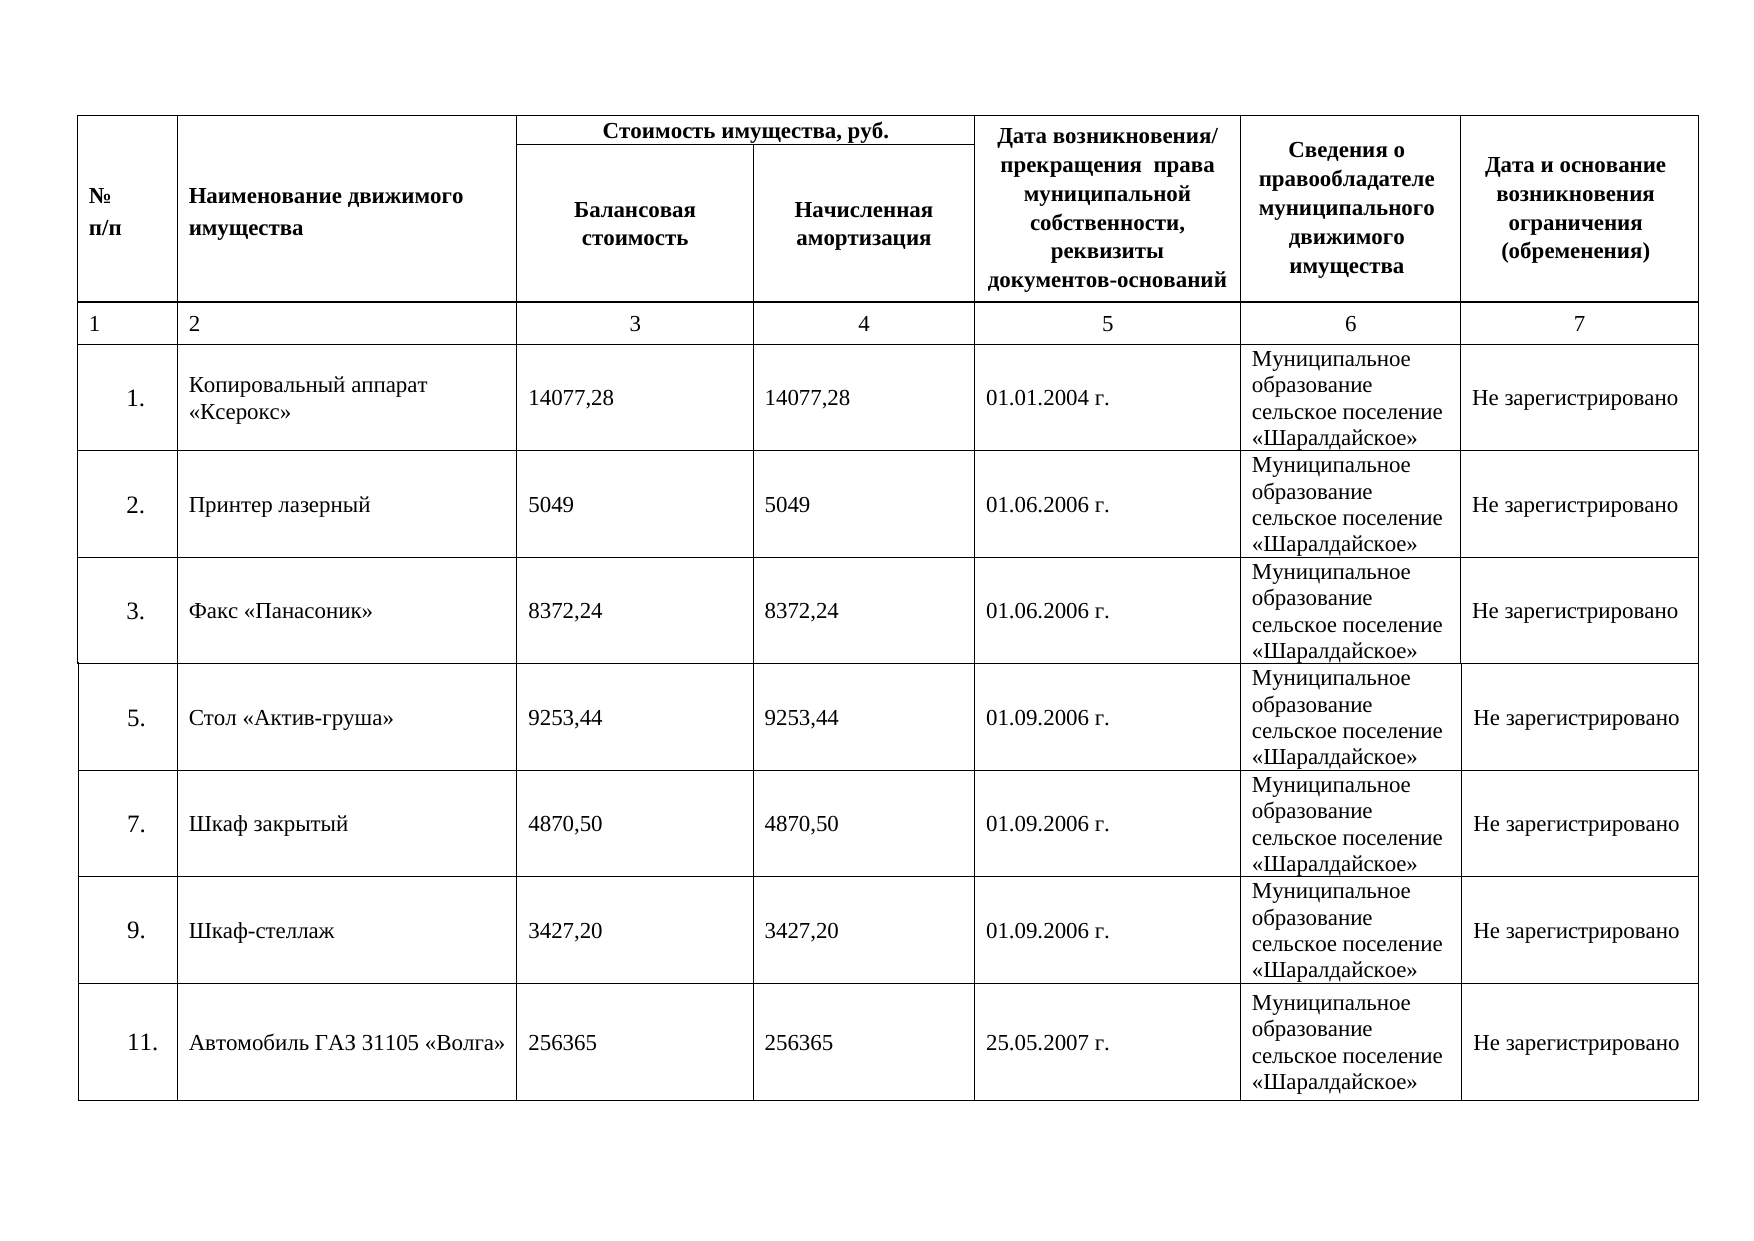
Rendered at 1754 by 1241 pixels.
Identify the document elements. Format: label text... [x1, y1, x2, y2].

table_cell 14077,28 [754, 345, 974, 450]
table_header Стоимость имущества, руб. [517, 116, 974, 144]
table_cell Не зарегистрировано [1462, 664, 1698, 770]
table_cell Автомобиль ГАЗ 31105 «Волга» [178, 984, 516, 1100]
table_header № п/п [78, 116, 177, 301]
table_header Сведения о правообладателе муниципального движимого имущества [1241, 116, 1460, 301]
table_cell Муниципальное образование сельское поселение «Шаралдайское» [1241, 664, 1461, 770]
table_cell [1241, 877, 1461, 983]
table_cell 1 [78, 303, 177, 344]
table_cell 3 [517, 303, 753, 344]
table_cell Принтер лазерный [178, 451, 516, 557]
table_cell 4870,50 [754, 771, 974, 876]
table_cell 8372,24 [517, 558, 753, 663]
table_cell 14077,28 [517, 345, 753, 450]
table_cell Не зарегистрировано [1461, 451, 1698, 557]
table_cell 2 [178, 303, 516, 344]
table_cell 01.06.2006 г. [975, 451, 1240, 557]
table_header Дата и основание возникновения ограничения (обременения) [1461, 116, 1698, 301]
table_cell [79, 771, 177, 876]
table_cell 01.09.2006 г. [975, 771, 1240, 876]
table_header Дата возникновения/ прекращения права муниципальной собственности, реквизиты документов-оснований [975, 116, 1240, 301]
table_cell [1241, 984, 1461, 1100]
table_cell 25.05.2007 г. [975, 984, 1240, 1100]
table_cell 5 [975, 303, 1240, 344]
table_cell 6 [1241, 303, 1460, 344]
table_cell Балансовая стоимость [517, 145, 753, 301]
table_cell Муниципальное образование сельское поселение «Шаралдайское» [1241, 345, 1460, 450]
table_cell 256365 [754, 984, 974, 1100]
table_cell Не зарегистрировано [1462, 984, 1698, 1100]
table_cell 3427,20 [517, 877, 753, 983]
table_cell Начисленная амортизация [754, 145, 974, 301]
table_cell 01.06.2006 г. [975, 558, 1240, 663]
table_cell 256365 [517, 984, 753, 1100]
table_cell Стол «Актив-груша» [178, 664, 516, 770]
table_cell Муниципальное образование сельское поселение «Шаралдайское» [1241, 558, 1460, 663]
table_cell 4 [754, 303, 974, 344]
table_cell 9253,44 [517, 664, 753, 770]
table_cell Шкаф закрытый [178, 771, 516, 876]
table_cell 5049 [517, 451, 753, 557]
table_cell [79, 984, 177, 1100]
table_cell 5049 [754, 451, 974, 557]
table_cell Копировальный аппарат «Ксерокс» [178, 345, 516, 450]
table_cell 01.01.2004 г. [975, 345, 1240, 450]
table_cell 4870,50 [517, 771, 753, 876]
table_cell Шкаф-стеллаж [178, 877, 516, 983]
table_cell 01.09.2006 г. [975, 877, 1240, 983]
table_cell Не зарегистрировано [1462, 877, 1698, 983]
table_cell Муниципальное образование сельское поселение «Шаралдайское» [1241, 771, 1461, 876]
table_cell Муниципальное образование сельское поселение «Шаралдайское» [1241, 451, 1460, 557]
table_cell [79, 877, 177, 983]
table_cell Не зарегистрировано [1461, 558, 1698, 663]
table_cell 7 [1461, 303, 1698, 344]
table_cell [79, 664, 177, 770]
table_cell 3427,20 [754, 877, 974, 983]
table_cell 01.09.2006 г. [975, 664, 1240, 770]
table_header Наименование движимого имущества [178, 116, 516, 301]
table_cell Факс «Панасоник» [178, 558, 516, 663]
table_cell 9253,44 [754, 664, 974, 770]
table_cell Не зарегистрировано [1461, 345, 1698, 450]
table_cell 8372,24 [754, 558, 974, 663]
table_cell [78, 451, 177, 557]
table_cell [78, 345, 177, 450]
table_cell [78, 558, 177, 663]
table_cell Не зарегистрировано [1462, 771, 1698, 876]
